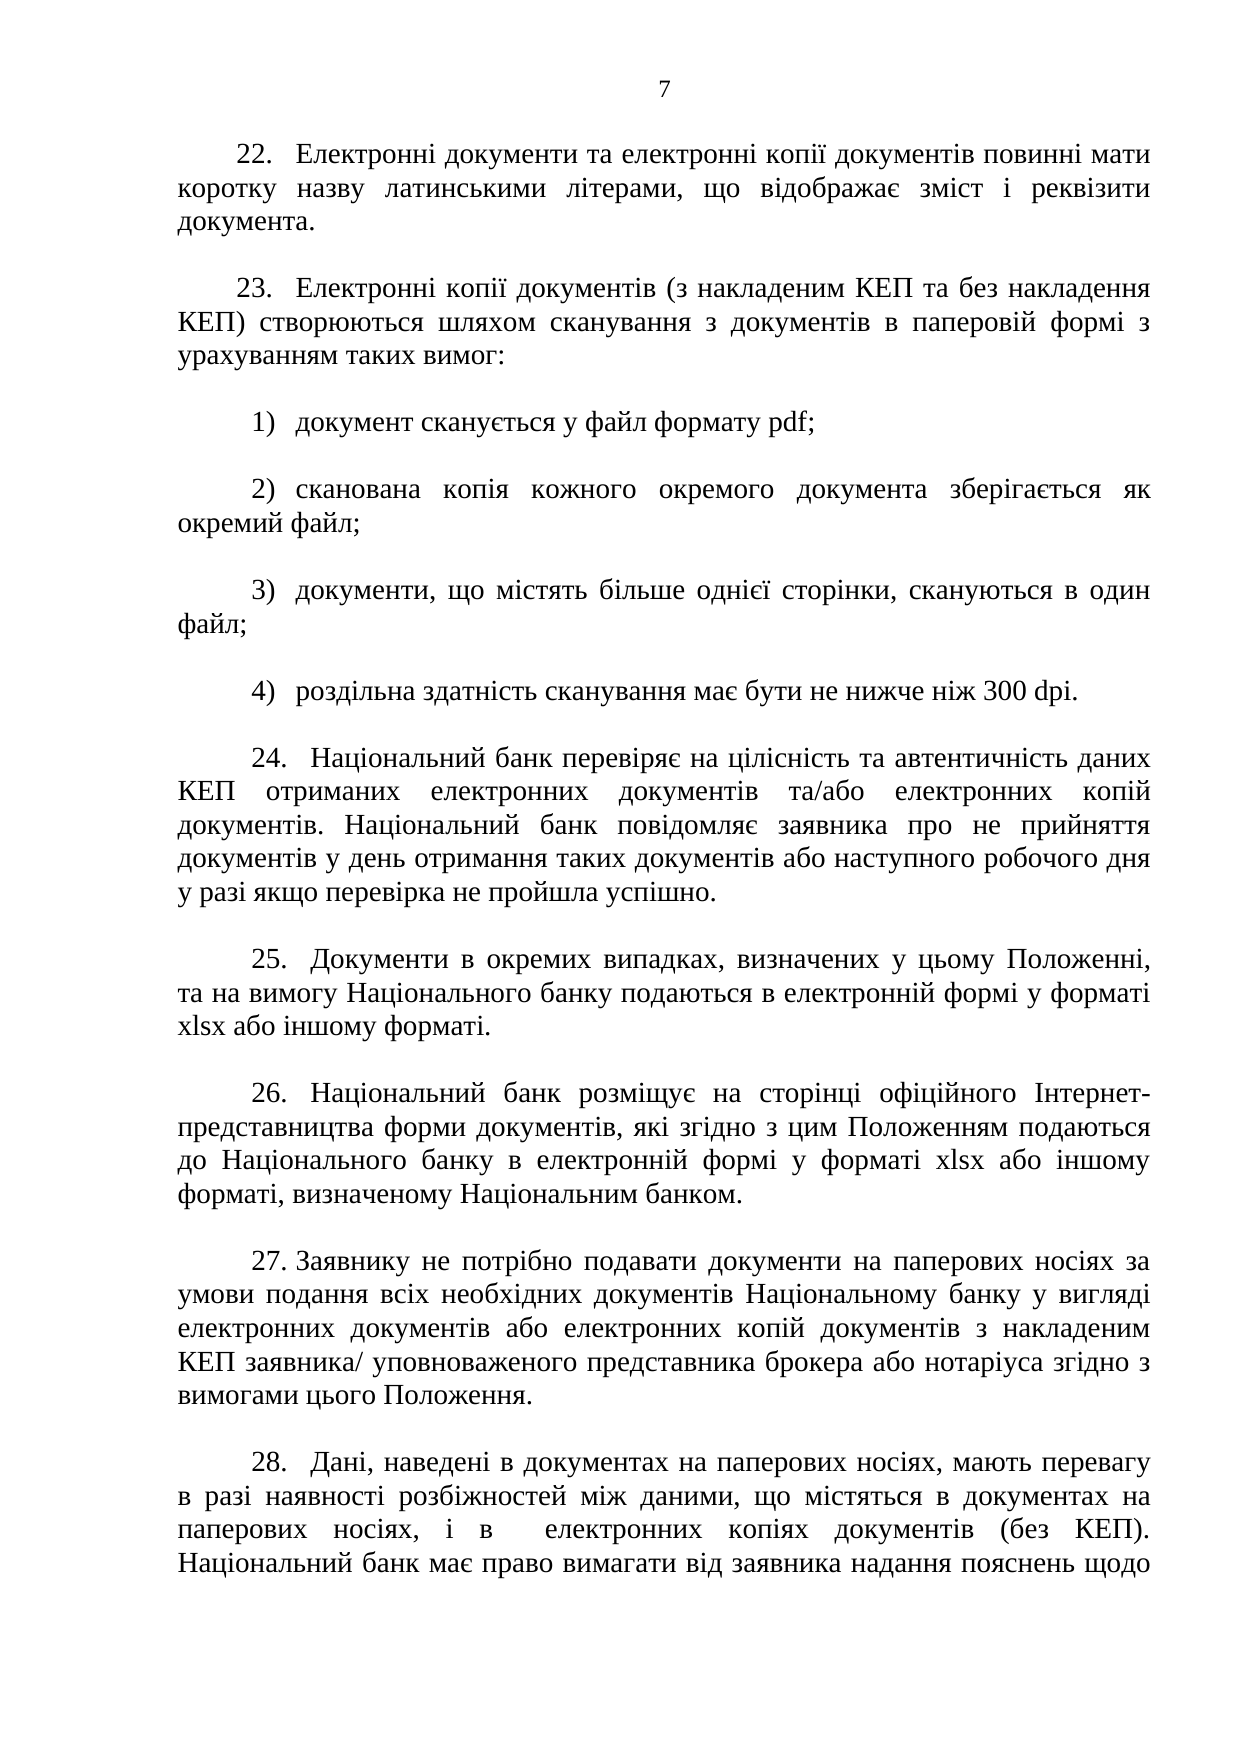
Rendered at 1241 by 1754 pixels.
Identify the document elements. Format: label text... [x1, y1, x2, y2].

list Документи в окремих випадках, визначених у цьому Положенні, та на вимогу Національного банку подаються в електронній формі у форматі xlsx або іншому форматі. [177, 941, 1152, 1042]
list документи, що містять більше однієї сторінки, скануються в один файл; [177, 572, 1152, 639]
list Заявнику не потрібно подавати документи на паперових носіях за умови подання всіх необхідних документів Національному банку у вигляді електронних документів або електронних копій документів з накладеним КЕП заявника/ уповноваженого представника брокера або нотаріуса згідно з вимогами цього Положення. [177, 1243, 1152, 1411]
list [177, 1444, 1152, 1578]
list Національний банк розміщує на сторінці офіційного Інтернет-представництва форми документів, які згідно з цим Положенням подаються до Національного банку в електронній формі у форматі xlsx або іншому форматі, визначеному Національним банком. [177, 1075, 1152, 1209]
list документ сканується у файл формату pdf; [177, 404, 1152, 438]
list Електронні документи та електронні копії документів повинні мати коротку назву латинськими літерами, що відображає зміст і реквізити документа. [177, 136, 1152, 237]
list сканована копія кожного окремого документа зберігається як окремий файл; [177, 472, 1152, 539]
list роздільна здатність сканування має бути не нижче ніж 300 dpi. [177, 673, 1152, 706]
list Національний банк перевіряє на цілісність та автентичність даних КЕП отриманих електронних документів та/або електронних копій документів. Національний банк повідомляє заявника про не прийняття документів у день отримання таких документів або наступного робочого дня у разі якщо перевірка не пройшла успішно. [177, 740, 1152, 908]
list Електронні копії документів (з накладеним КЕП та без накладення КЕП) створюються шляхом сканування з документів в паперовій формі з урахуванням таких вимог: [177, 270, 1152, 371]
